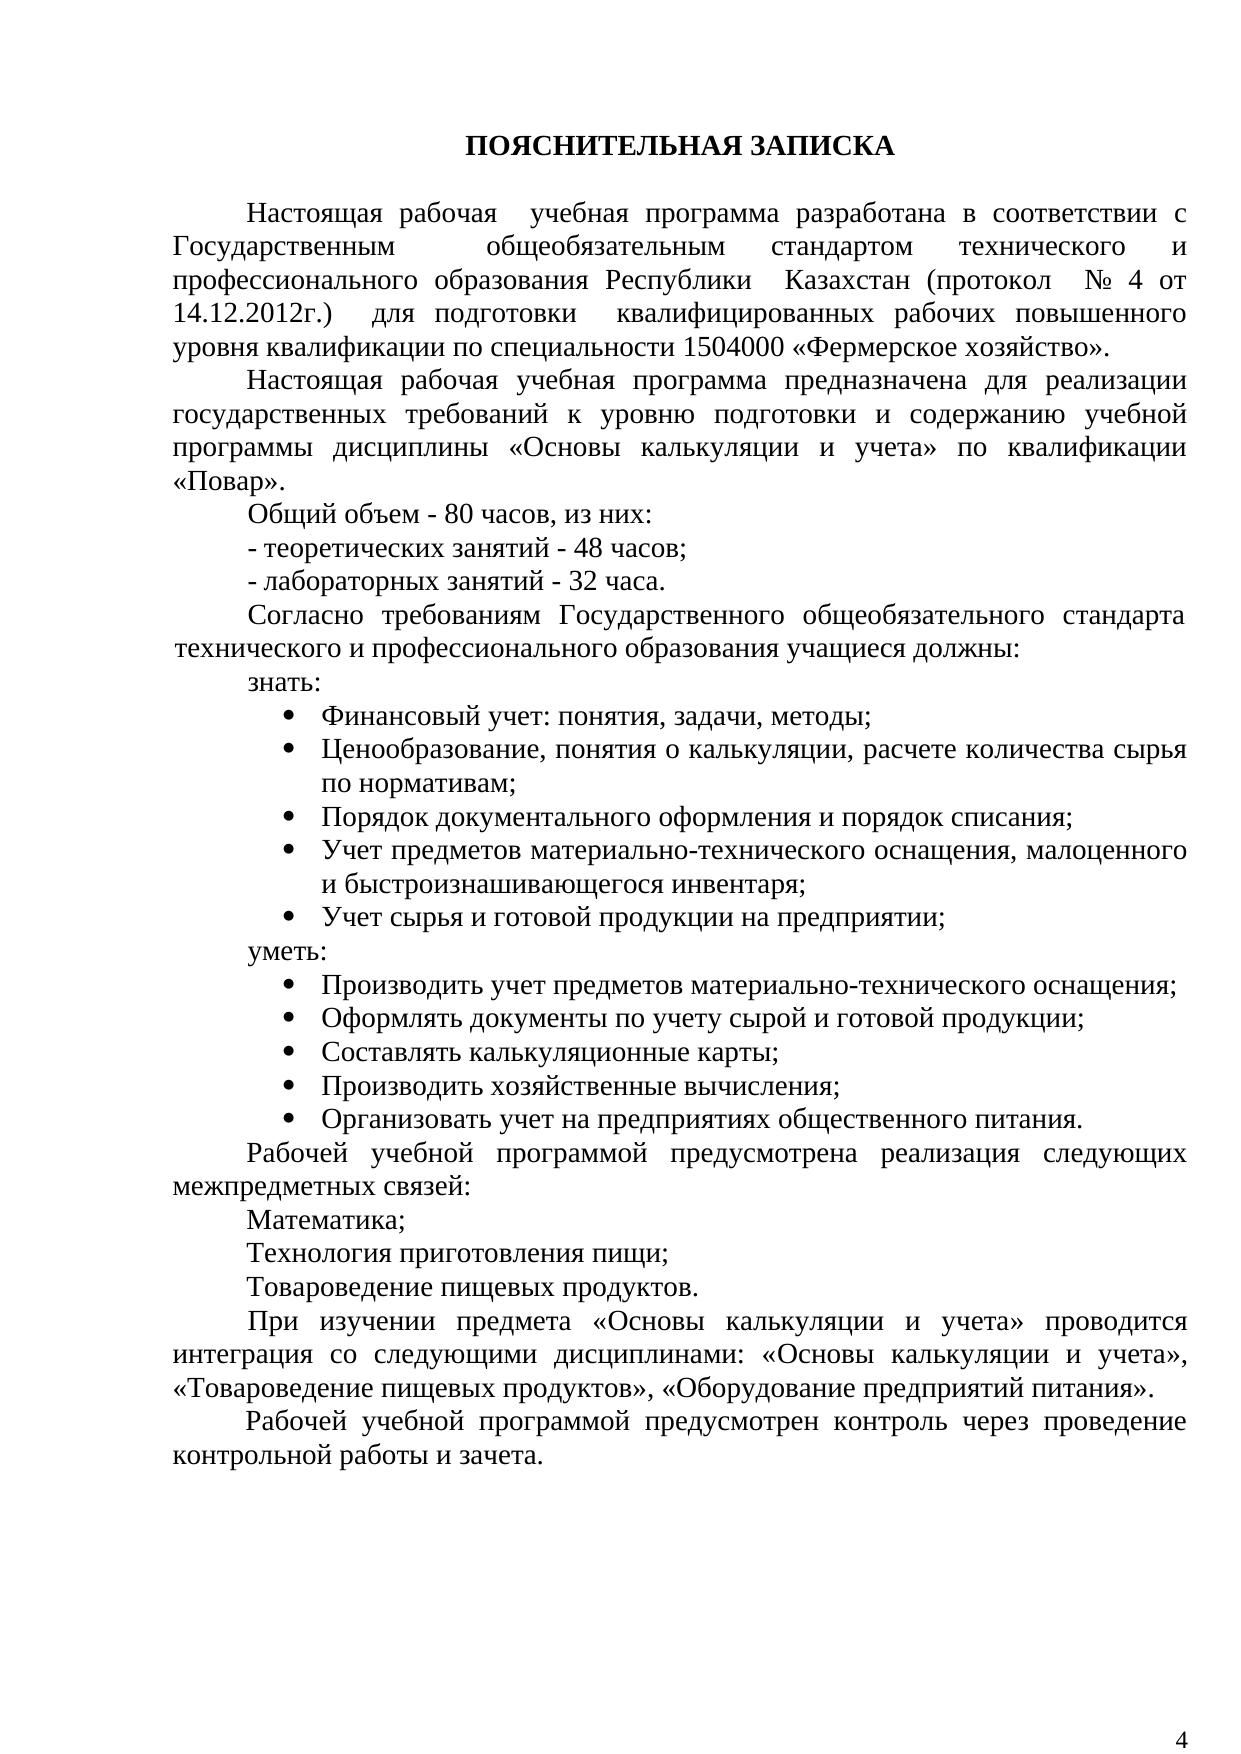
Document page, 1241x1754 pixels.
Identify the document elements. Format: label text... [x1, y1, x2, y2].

text Согласно требованиям Государственного общеобязательного стандарта технического и профессионального образования учащиеся должны: [174, 597, 1186, 664]
text При изучении предмета «Основы калькуляции и учета» проводится интеграция со следующими дисциплинами: «Основы калькуляции и учета», «Товароведение пищевых продуктов», «Оборудование предприятий питания». [172, 1303, 1188, 1403]
list теоретических занятий - 48 часов; [174, 530, 1188, 564]
list Порядок документального оформления и порядок списания; [284, 799, 1188, 832]
text уметь: [174, 933, 1188, 967]
text Настоящая рабочая учебная программа предназначена для реализации государственных требований к уровню подготовки и содержанию учебной программы дисциплины «Основы калькуляции и учета» по квалификации «Повар». [172, 362, 1188, 497]
list Оформлять документы по учету сырой и готовой продукции; [284, 1000, 1188, 1034]
text Общий объем - 80 часов, из них: [174, 497, 1188, 530]
text Технология приготовления пищи; [172, 1236, 1188, 1269]
list Производить хозяйственные вычисления; [284, 1068, 1188, 1101]
text Пояснительная записка [172, 128, 1188, 161]
text Товароведение пищевых продуктов. [172, 1269, 1188, 1303]
text Настоящая рабочая учебная программа разработана в соответствии с Государственным общеобязательным стандартом технического и профессионального образования Республики Казахстан (протокол № 4 от 14.12.2012г.) для подготовки квалифицированных рабочих повышенного уровня квалификации по специальности 1504000 «Фермерское хозяйство». [172, 195, 1188, 362]
text знать: [174, 664, 1188, 698]
list лабораторных занятий - 32 часа. [174, 564, 1188, 597]
list Учет сырья и готовой продукции на предприятии; [284, 899, 1188, 933]
list Составлять калькуляционные карты; [284, 1034, 1188, 1068]
list Организовать учет на предприятиях общественного питания. [284, 1101, 1188, 1135]
text Рабочей учебной программой предусмотрена реализация следующих межпредметных связей: [172, 1135, 1188, 1202]
list Финансовый учет: понятия, задачи, методы; [284, 698, 1188, 732]
list Учет предметов материально-технического оснащения, малоценного и быстроизнашивающегося инвентаря; [284, 832, 1188, 899]
text Математика; [172, 1202, 1188, 1236]
list Ценообразование, понятия о калькуляции, расчете количества сырья по нормативам; [284, 732, 1188, 799]
text Рабочей учебной программой предусмотрен контроль через проведение контрольной работы и зачета. [172, 1403, 1188, 1470]
list Производить учет предметов материально-технического оснащения; [284, 967, 1188, 1000]
